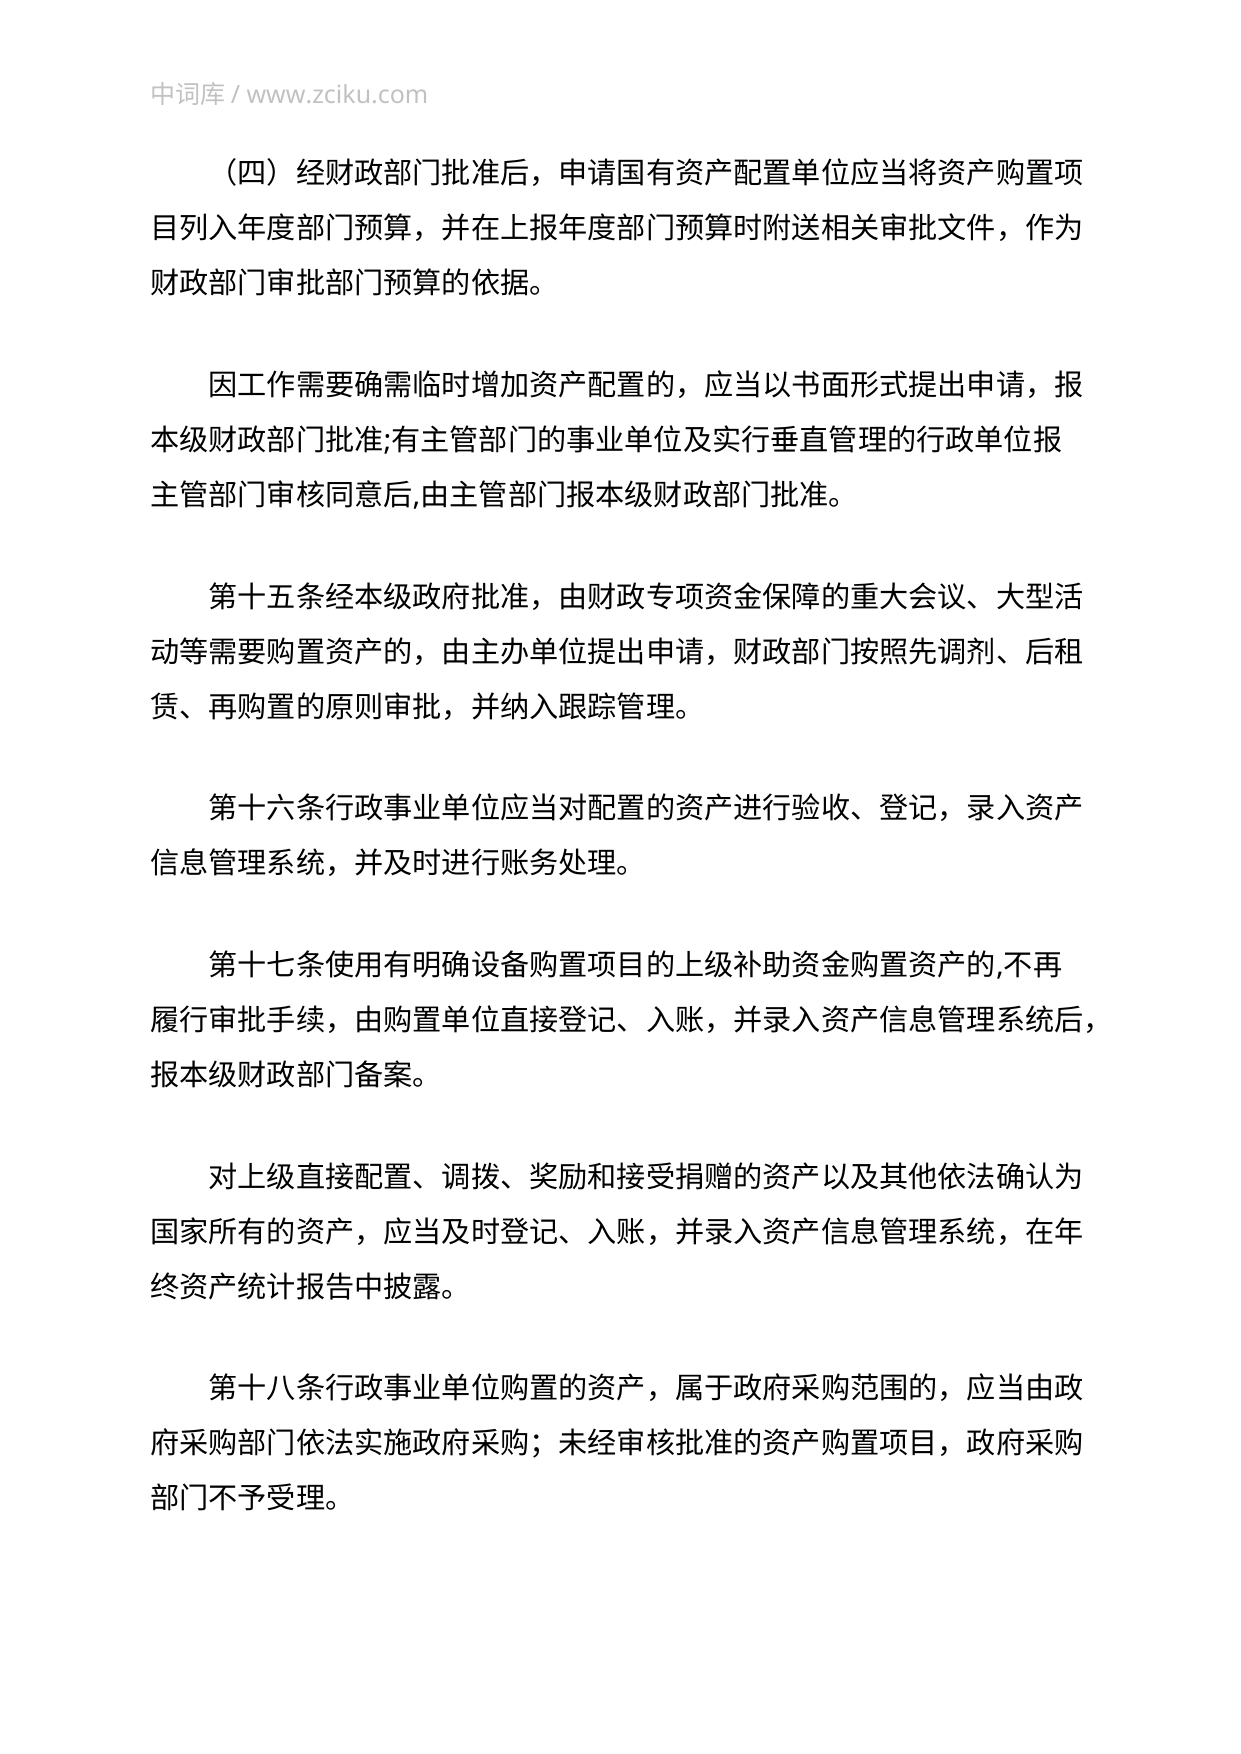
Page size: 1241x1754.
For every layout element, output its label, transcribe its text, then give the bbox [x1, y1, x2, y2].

text （四）经财政部门批准后，申请国有资产配置单位应当将资产购置项目列入年度部门预算，并在上报年度部门预算时附送相关审批文件，作为财政部门审批部门预算的依据。 [150, 150, 1090, 302]
text 第十五条经本级政府批准，由财政专项资金保障的重大会议、大型活动等需要购置资产的，由主办单位提出申请，财政部门按照先调剂、后租赁、再购置的原则审批，并纳入跟踪管理。 [150, 573, 1090, 726]
text 对上级直接配置、调拨、奖励和接受捐赠的资产以及其他依法确认为国家所有的资产，应当及时登记、入账，并录入资产信息管理系统，在年终资产统计报告中披露。 [150, 1153, 1090, 1305]
text 第十六条行政事业单位应当对配置的资产进行验收、登记，录入资产信息管理系统，并及时进行账务处理。 [150, 785, 1090, 882]
text 第十八条行政事业单位购置的资产，属于政府采购范围的，应当由政府采购部门依法实施政府采购；未经审核批准的资产购置项目，政府采购部门不予受理。 [150, 1365, 1090, 1517]
text 第十七条使用有明确设备购置项目的上级补助资金购置资产的,不再履行审批手续，由购置单位直接登记、入账，并录入资产信息管理系统后，报本级财政部门备案。 [150, 942, 1090, 1094]
text 因工作需要确需临时增加资产配置的，应当以书面形式提出申请，报本级财政部门批准;有主管部门的事业单位及实行垂直管理的行政单位报主管部门审核同意后,由主管部门报本级财政部门批准。 [150, 362, 1090, 514]
